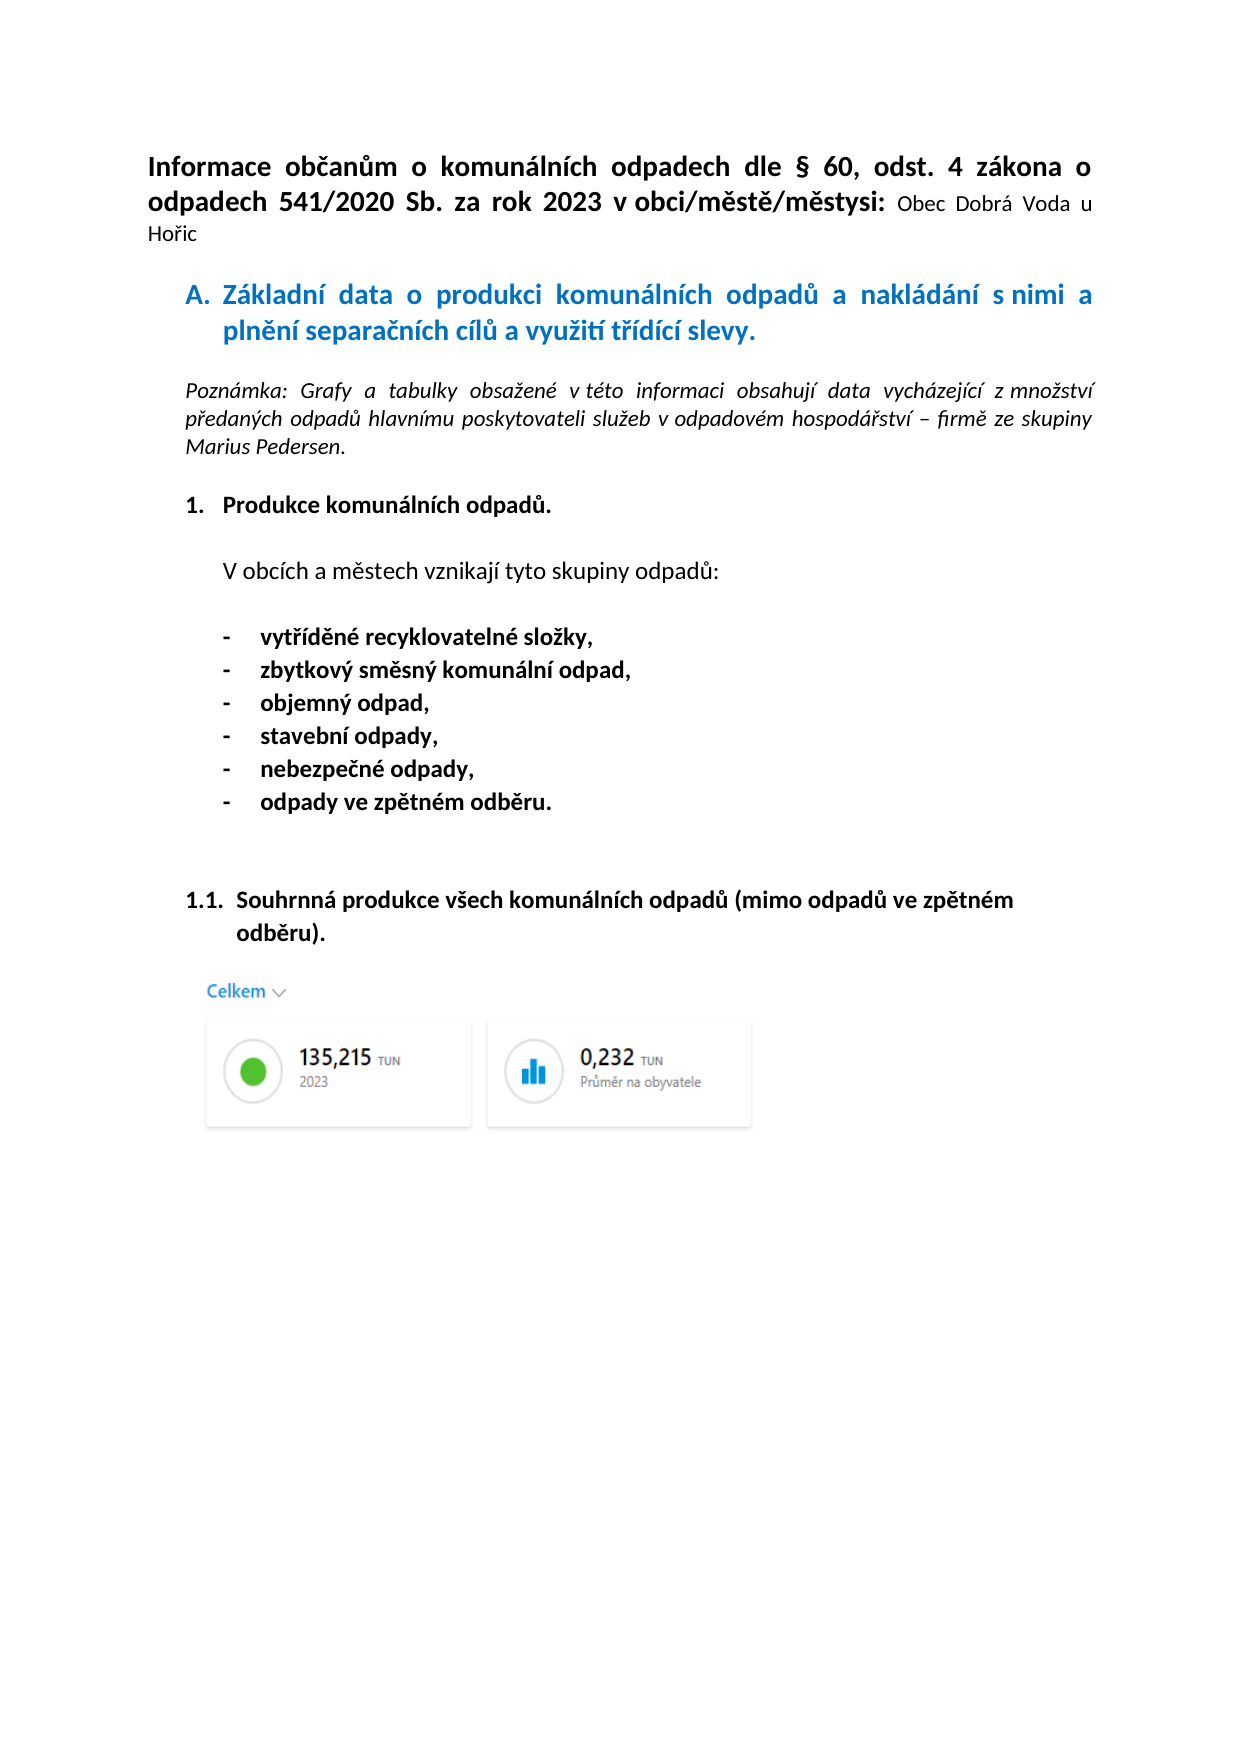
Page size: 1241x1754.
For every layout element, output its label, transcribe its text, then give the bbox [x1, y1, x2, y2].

list Základní data o produkci komunálních odpadů a nakládání s nimi a plnění separačních cílů a využití třídící slevy. [185, 276, 1093, 347]
list Souhrnná produkce všech komunálních odpadů (mimo odpadů ve zpětném odběru). [185, 885, 1093, 948]
list nebezpečné odpady, [223, 753, 1093, 783]
list Produkce komunálních odpadů. [185, 490, 1093, 520]
list V obcích a městech vznikají tyto skupiny odpadů: [223, 556, 1093, 586]
text Poznámka: Grafy a tabulky obsažené v této informaci obsahují data vycházející z množství předaných odpadů hlavnímu poskytovateli služeb v odpadovém hospodářství – firmě ze skupiny Marius Pedersen. [185, 376, 1093, 461]
list stavební odpady, [223, 720, 1093, 751]
text Informace občanům o komunálních odpadech dle § 60, odst. 4 zákona o odpadech 541/2020 Sb. za rok 2023 v obci/městě/městysi: [148, 148, 1093, 247]
picture [190, 967, 1050, 1138]
list zbytkový směsný komunální odpad, [223, 654, 1093, 685]
list odpady ve zpětném odběru. [223, 786, 1093, 816]
list objemný odpad, [223, 687, 1093, 718]
list vytříděné recyklovatelné složky, [223, 621, 1093, 652]
